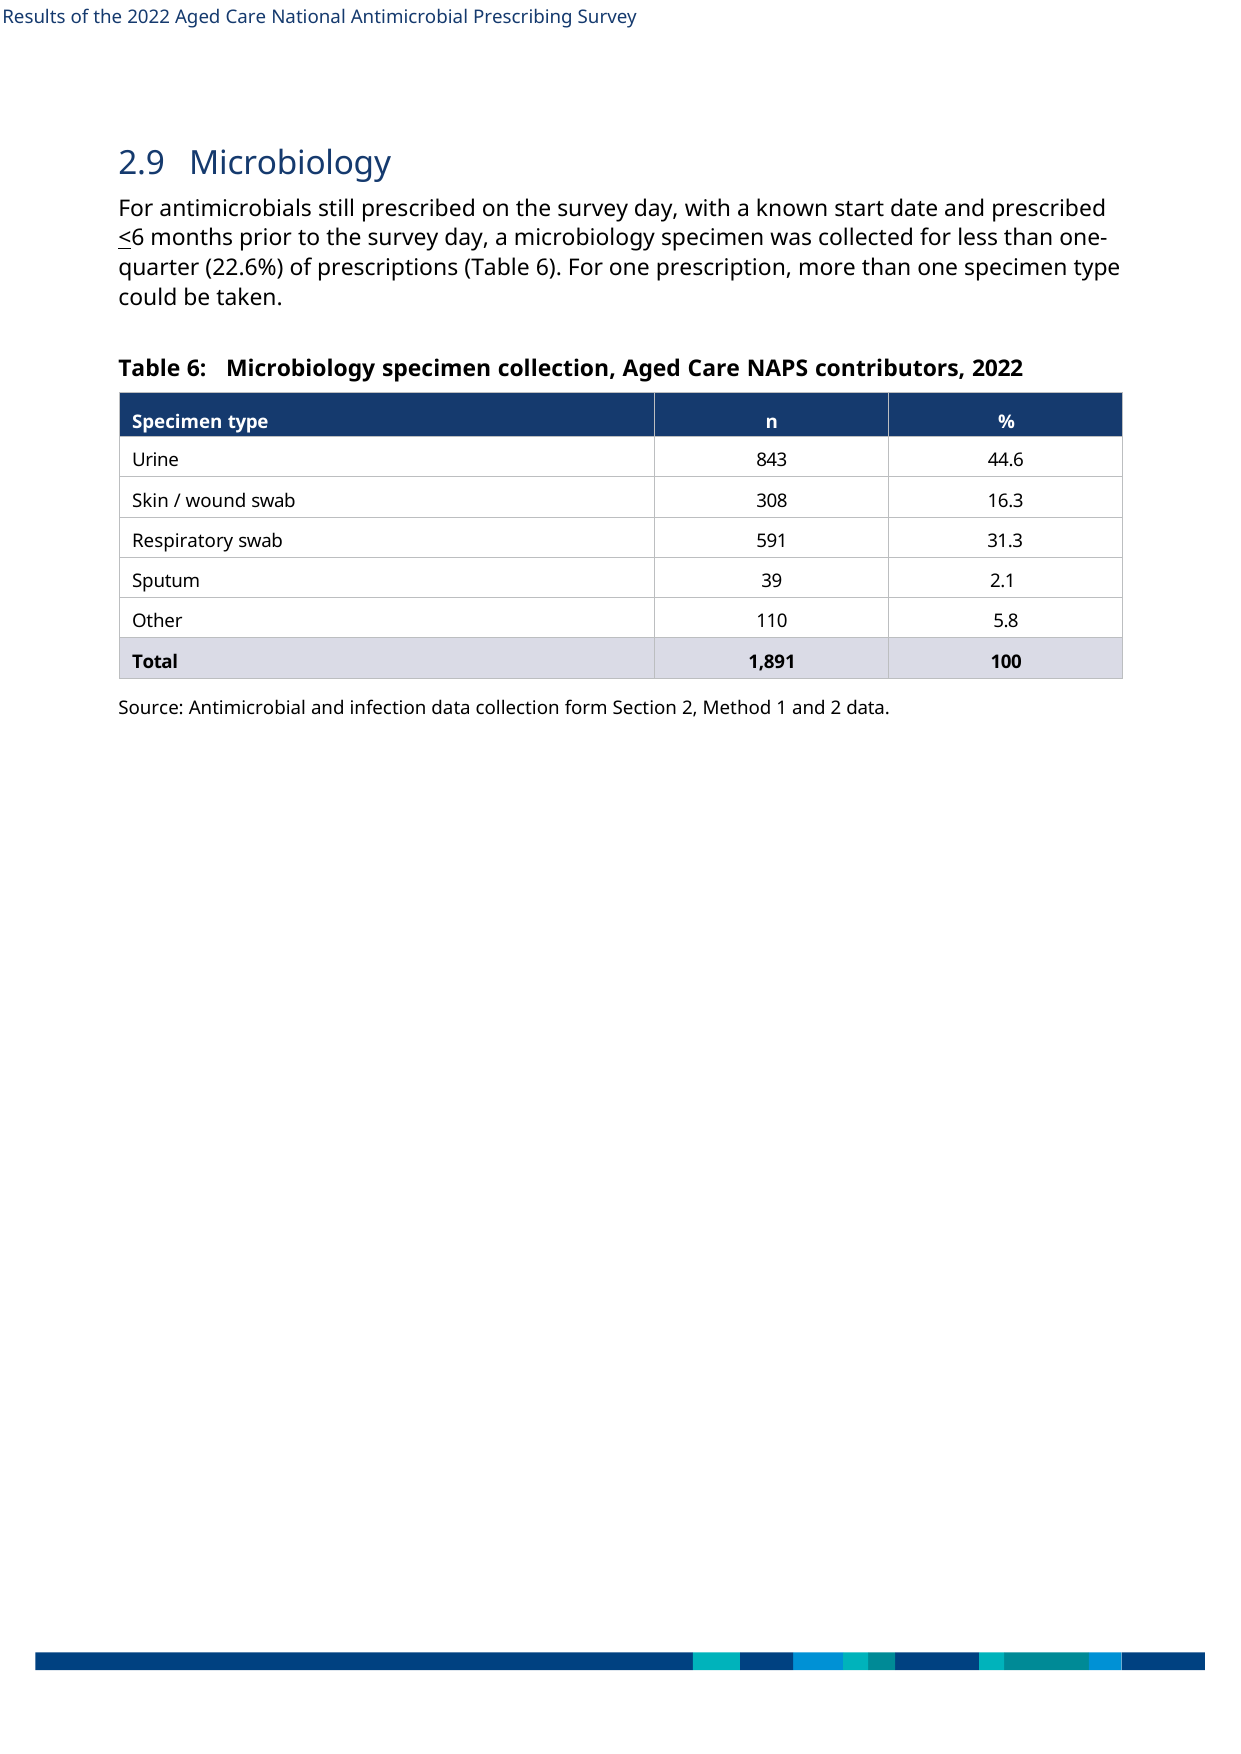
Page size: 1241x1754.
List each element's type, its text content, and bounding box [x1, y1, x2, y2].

table_cell 100 [889, 638, 1122, 678]
table_cell Sputum [120, 558, 654, 597]
table_cell 5.8 [889, 598, 1122, 637]
table_cell 308 [655, 477, 888, 517]
table_header % [889, 393, 1122, 436]
table_cell 44.6 [889, 437, 1122, 476]
table_cell 591 [655, 518, 888, 557]
table_cell 31.3 [889, 518, 1122, 557]
table_header n [655, 393, 888, 436]
table_cell Other [120, 598, 654, 637]
subtitle Table 6: Microbiology specimen collection, Aged Care NAPS contributors, 2022 [118, 352, 1134, 383]
table_cell Total [120, 638, 654, 678]
table_cell 110 [655, 598, 888, 637]
subtitle Microbiology [118, 139, 1134, 184]
table_cell 1,891 [655, 638, 888, 678]
table_header Specimen type [120, 393, 654, 436]
table_cell Urine [120, 437, 654, 476]
text For antimicrobials still prescribed on the survey day, with a known start date and prescribed <6 months prior to the survey day, a microbiology specimen was collected for less than one-quarter (22.6%) of prescriptions (Table 6). For one prescription, more than one specimen type could be taken. [118, 193, 1134, 312]
table_cell 16.3 [889, 477, 1122, 517]
table_cell 2.1 [889, 558, 1122, 597]
table_cell 843 [655, 437, 888, 476]
table_cell Respiratory swab [120, 518, 654, 557]
table_cell Skin / wound swab [120, 477, 654, 517]
table_cell 39 [655, 558, 888, 597]
text Source: Antimicrobial and infection data collection form Section 2, Method 1 and 2 data. [118, 694, 1134, 720]
